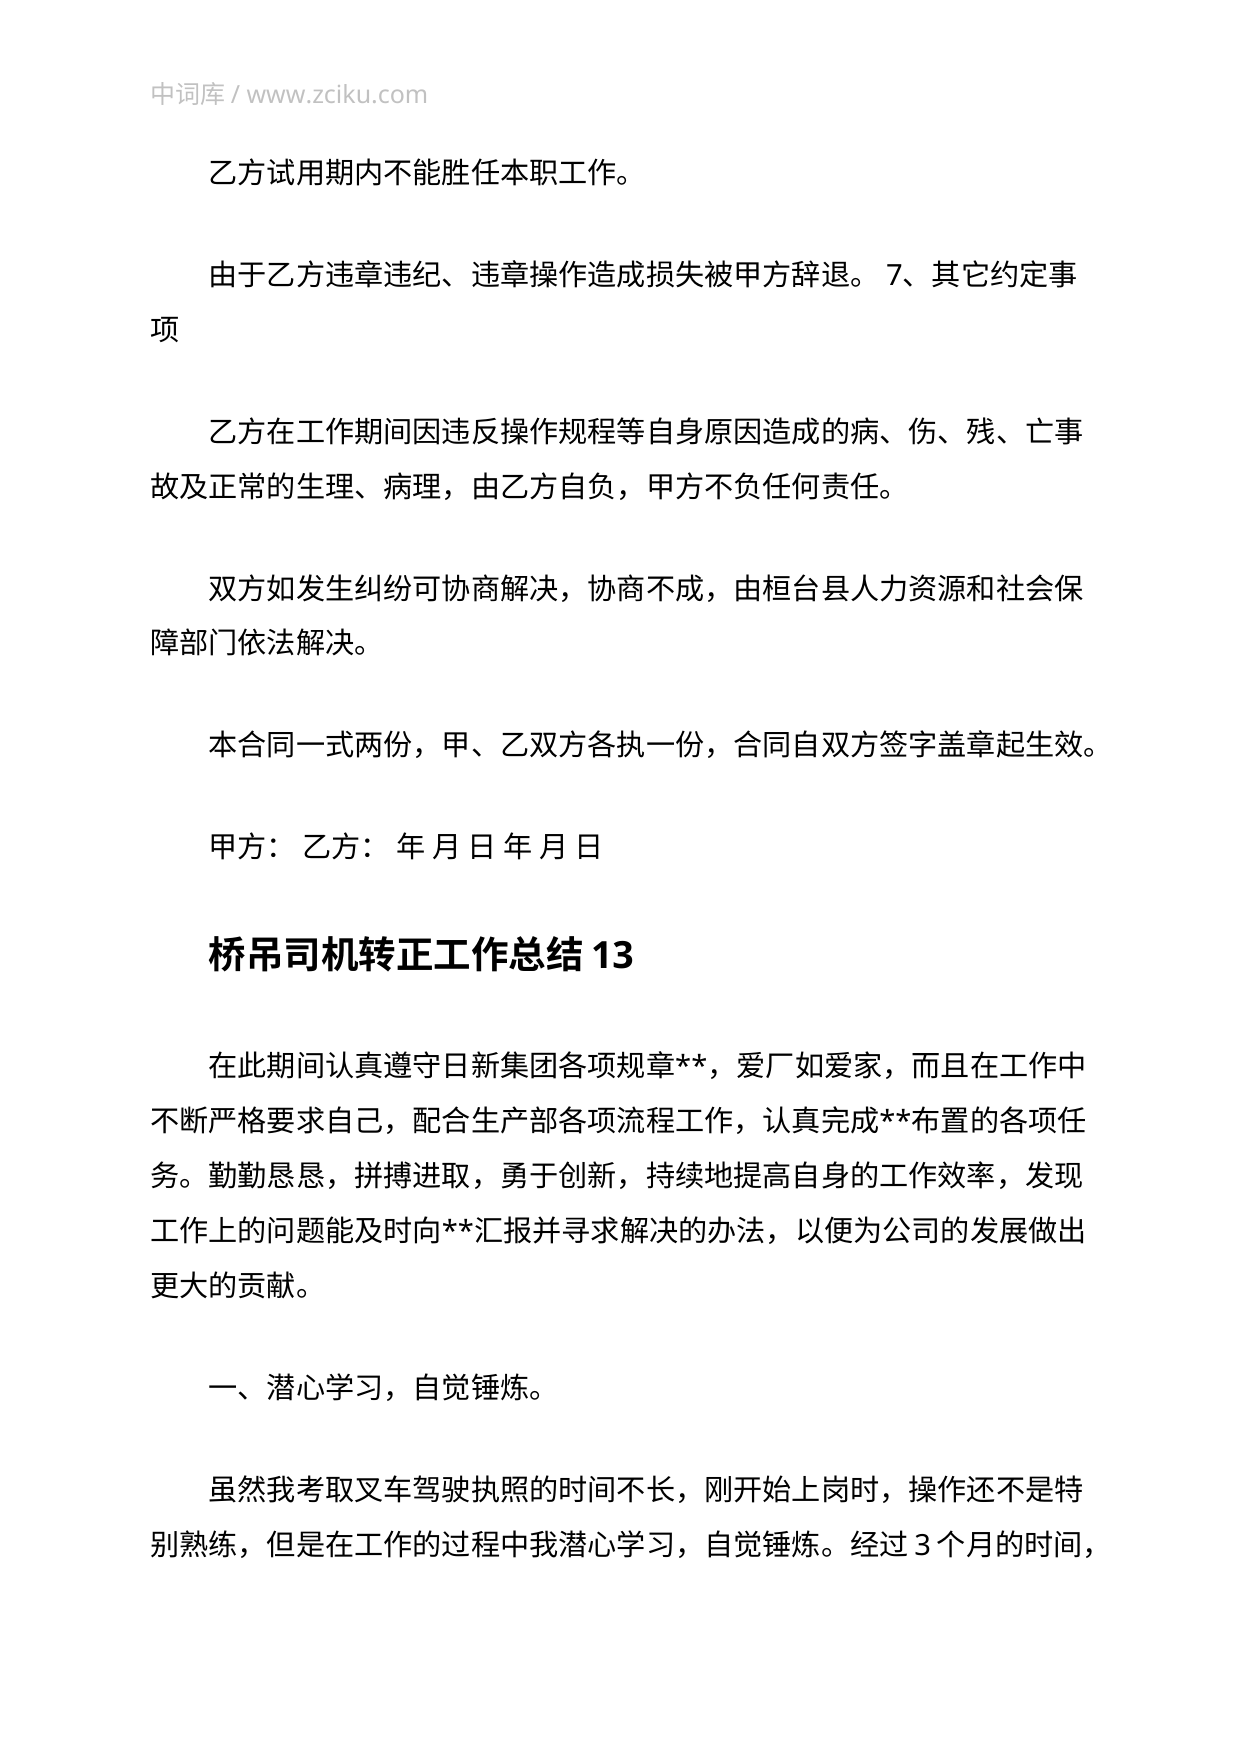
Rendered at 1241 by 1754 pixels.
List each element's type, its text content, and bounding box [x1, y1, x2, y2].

text 甲方： 乙方： 年 月 日 年 月 日 [150, 824, 1090, 866]
text 乙方在工作期间因违反操作规程等自身原因造成的病、伤、残、亡事故及正常的生理、病理，由乙方自负，甲方不负任何责任。 [150, 408, 1090, 506]
text 本合同一式两份，甲、乙双方各执一份，合同自双方签字盖章起生效。 [150, 722, 1090, 764]
text 乙方试用期内不能胜任本职工作。 [150, 150, 1090, 192]
text 在此期间认真遵守日新集团各项规章**，爱厂如爱家，而且在工作中不断严格要求自己，配合生产部各项流程工作，认真完成**布置的各项任务。勤勤恳恳，拼搏进取，勇于创新，持续地提高自身的工作效率，发现工作上的问题能及时向**汇报并寻求解决的办法，以便为公司的发展做出更大的贡献。 [150, 1043, 1090, 1305]
text 双方如发生纠纷可协商解决，协商不成，由桓台县人力资源和社会保障部门依法解决。 [150, 565, 1090, 662]
text 一、潜心学习，自觉锤炼。 [150, 1365, 1090, 1407]
text 由于乙方违章违纪、违章操作造成损失被甲方辞退。 7、其它约定事项 [150, 252, 1090, 349]
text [150, 1466, 1090, 1564]
text 桥吊司机转正工作总结13 [150, 925, 1090, 980]
